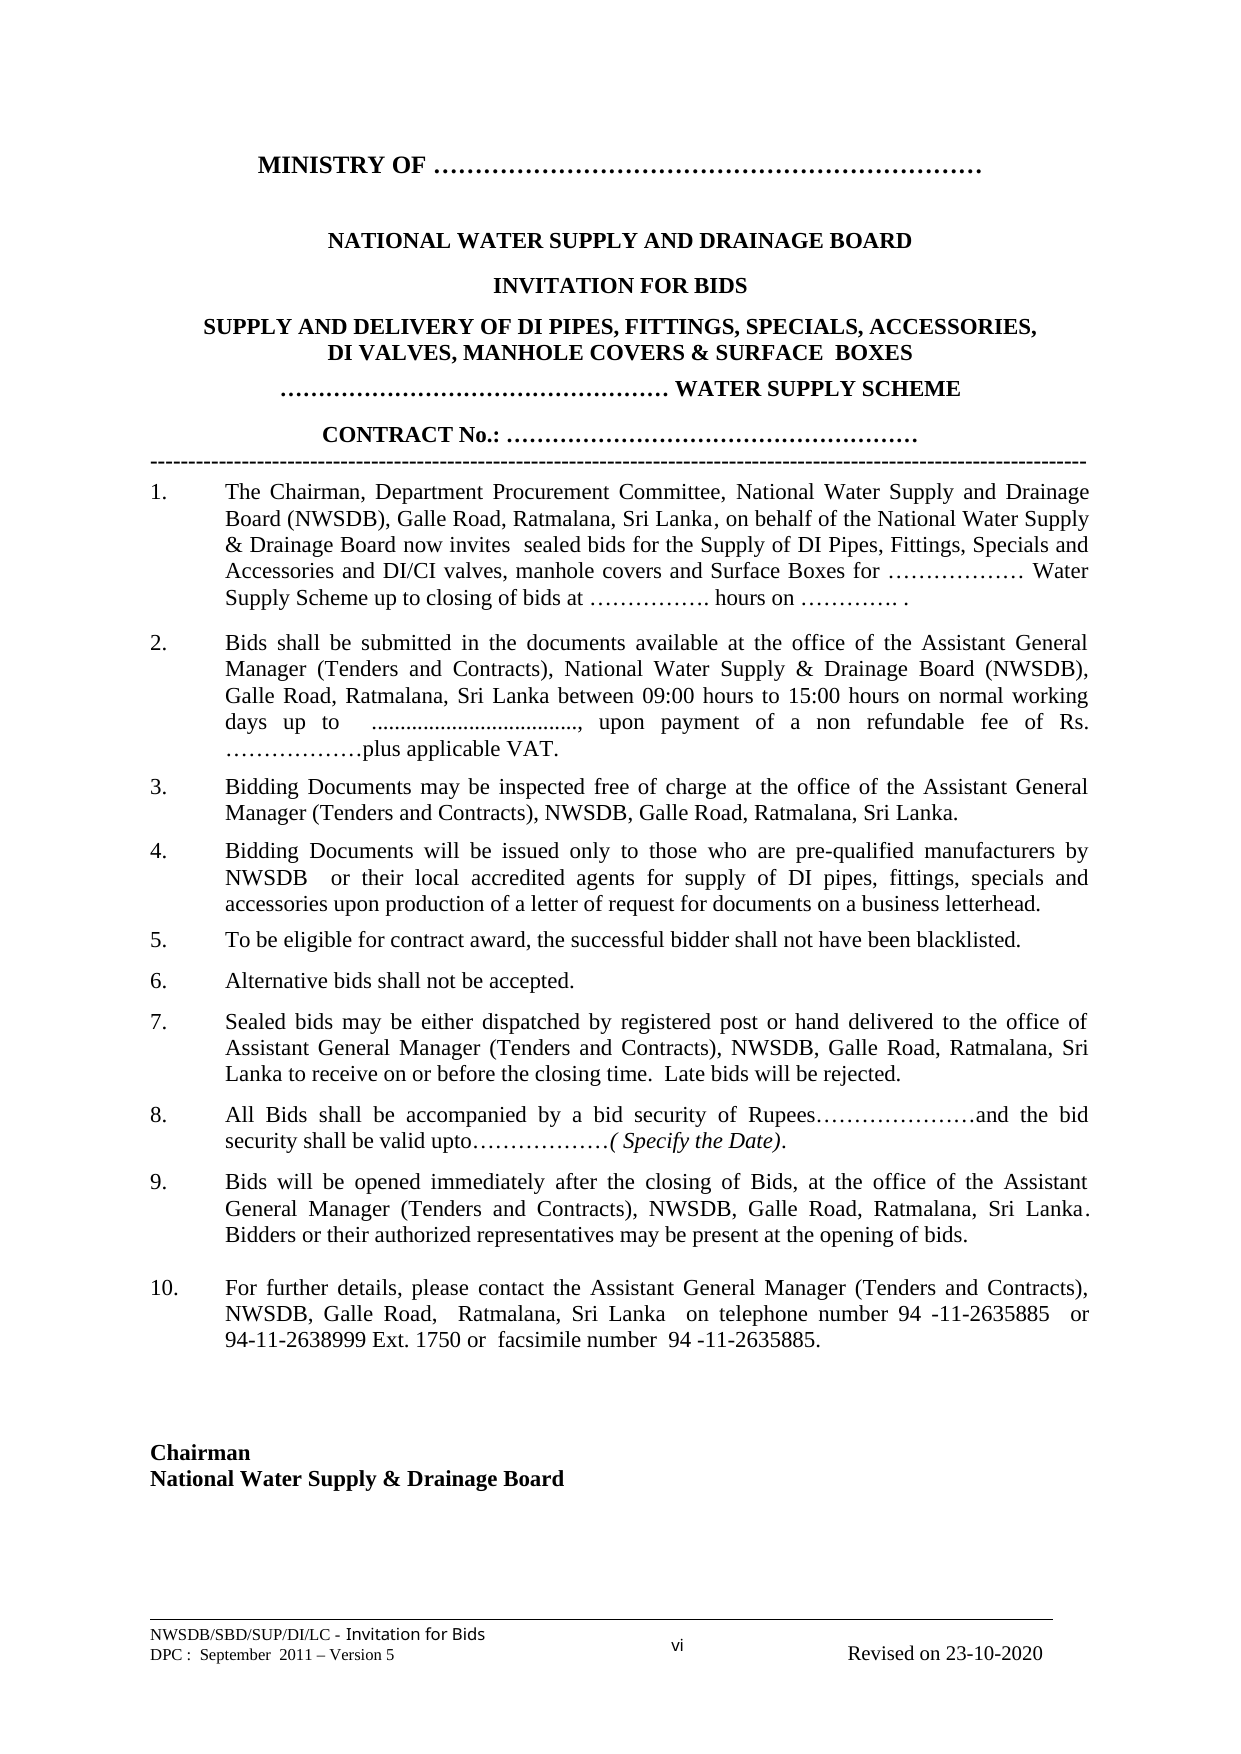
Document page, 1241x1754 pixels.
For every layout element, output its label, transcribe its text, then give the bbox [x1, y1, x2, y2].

text 4. Bidding Documents will be issued only to those who are pre-qualified manufacturers by NWSDB or their local accredited agents for supply of DI pipes, fittings, specials and accessories upon production of a letter of request for documents on a business letterhead. [150, 838, 1090, 917]
text 3. Bidding Documents may be inspected free of charge at the office of the Assistant General Manager (Tenders and Contracts), NWSDB, Galle Road, Ratmalana, Sri Lanka. [150, 773, 1090, 826]
text 10. For further details, please contact the Assistant General Manager (Tenders and Contracts), NWSDB, Galle Road, Ratmalana, Sri Lanka on telephone number 94 -11-2635885 or 94-11-2638999 Ext. 1750 or facsimile number 94 -11-2635885. [150, 1274, 1090, 1353]
text 8. All Bids shall be accompanied by a bid security of Rupees…………………and the bid security shall be valid upto………………( Specify the Date). [150, 1101, 1090, 1154]
text National Water Supply & Drainage Board [150, 1465, 1090, 1492]
text INVITATION FOR BIDS [150, 272, 1090, 298]
text 5. To be eligible for contract award, the successful bidder shall not have been blacklisted. [150, 926, 1090, 953]
text DI VALVES, MANHOLE COVERS & SURFACE BOXES [150, 339, 1090, 366]
text CONTRACT No.: ……………………………………………… [150, 421, 1090, 447]
text 1. The Chairman, Department Procurement Committee, National Water Supply and Drainage Board (NWSDB), Galle Road, Ratmalana, Sri Lanka, on behalf of the National Water Supply & Drainage Board now invites sealed bids for the Supply of DI Pipes, Fittings, Specials and Accessories and DI/CI valves, manhole covers and Surface Boxes for ……………… Water Supply Scheme up to closing of bids at ……………. hours on …………. . [150, 478, 1090, 610]
text 6. Alternative bids shall not be accepted. [150, 967, 1090, 993]
text --------------------------------------------------------------------------------------------------------------------------- [150, 447, 1090, 473]
text SUPPLY AND DELIVERY OF DI PIPES, FITTINGS, SPECIALS, ACCESSORIES, [150, 313, 1090, 339]
text MINISTRY OF ………………………………………………………… [150, 150, 1090, 179]
text NATIONAL WATER SUPPLY AND DRAINAGE BOARD [150, 227, 1090, 253]
text 2. Bids shall be submitted in the documents available at the office of the Assistant General Manager (Tenders and Contracts), National Water Supply & Drainage Board (NWSDB), Galle Road, Ratmalana, Sri Lanka between 09:00 hours to 15:00 hours on normal working days up to ...................................., upon payment of a non refundable fee of Rs. ………………plus applicable VAT. [150, 629, 1090, 761]
text Chairman [150, 1439, 1090, 1465]
text 9. Bids will be opened immediately after the closing of Bids, at the office of the Assistant General Manager (Tenders and Contracts), NWSDB, Galle Road, Ratmalana, Sri Lanka. Bidders or their authorized representatives may be present at the opening of bids. [150, 1168, 1090, 1247]
text 7. Sealed bids may be either dispatched by registered post or hand delivered to the office of Assistant General Manager (Tenders and Contracts), NWSDB, to receive on or before the closing time. Late bids will be rejected. [150, 1008, 1090, 1087]
text …………………………………………… WATER SUPPLY SCHEME [150, 375, 1090, 402]
